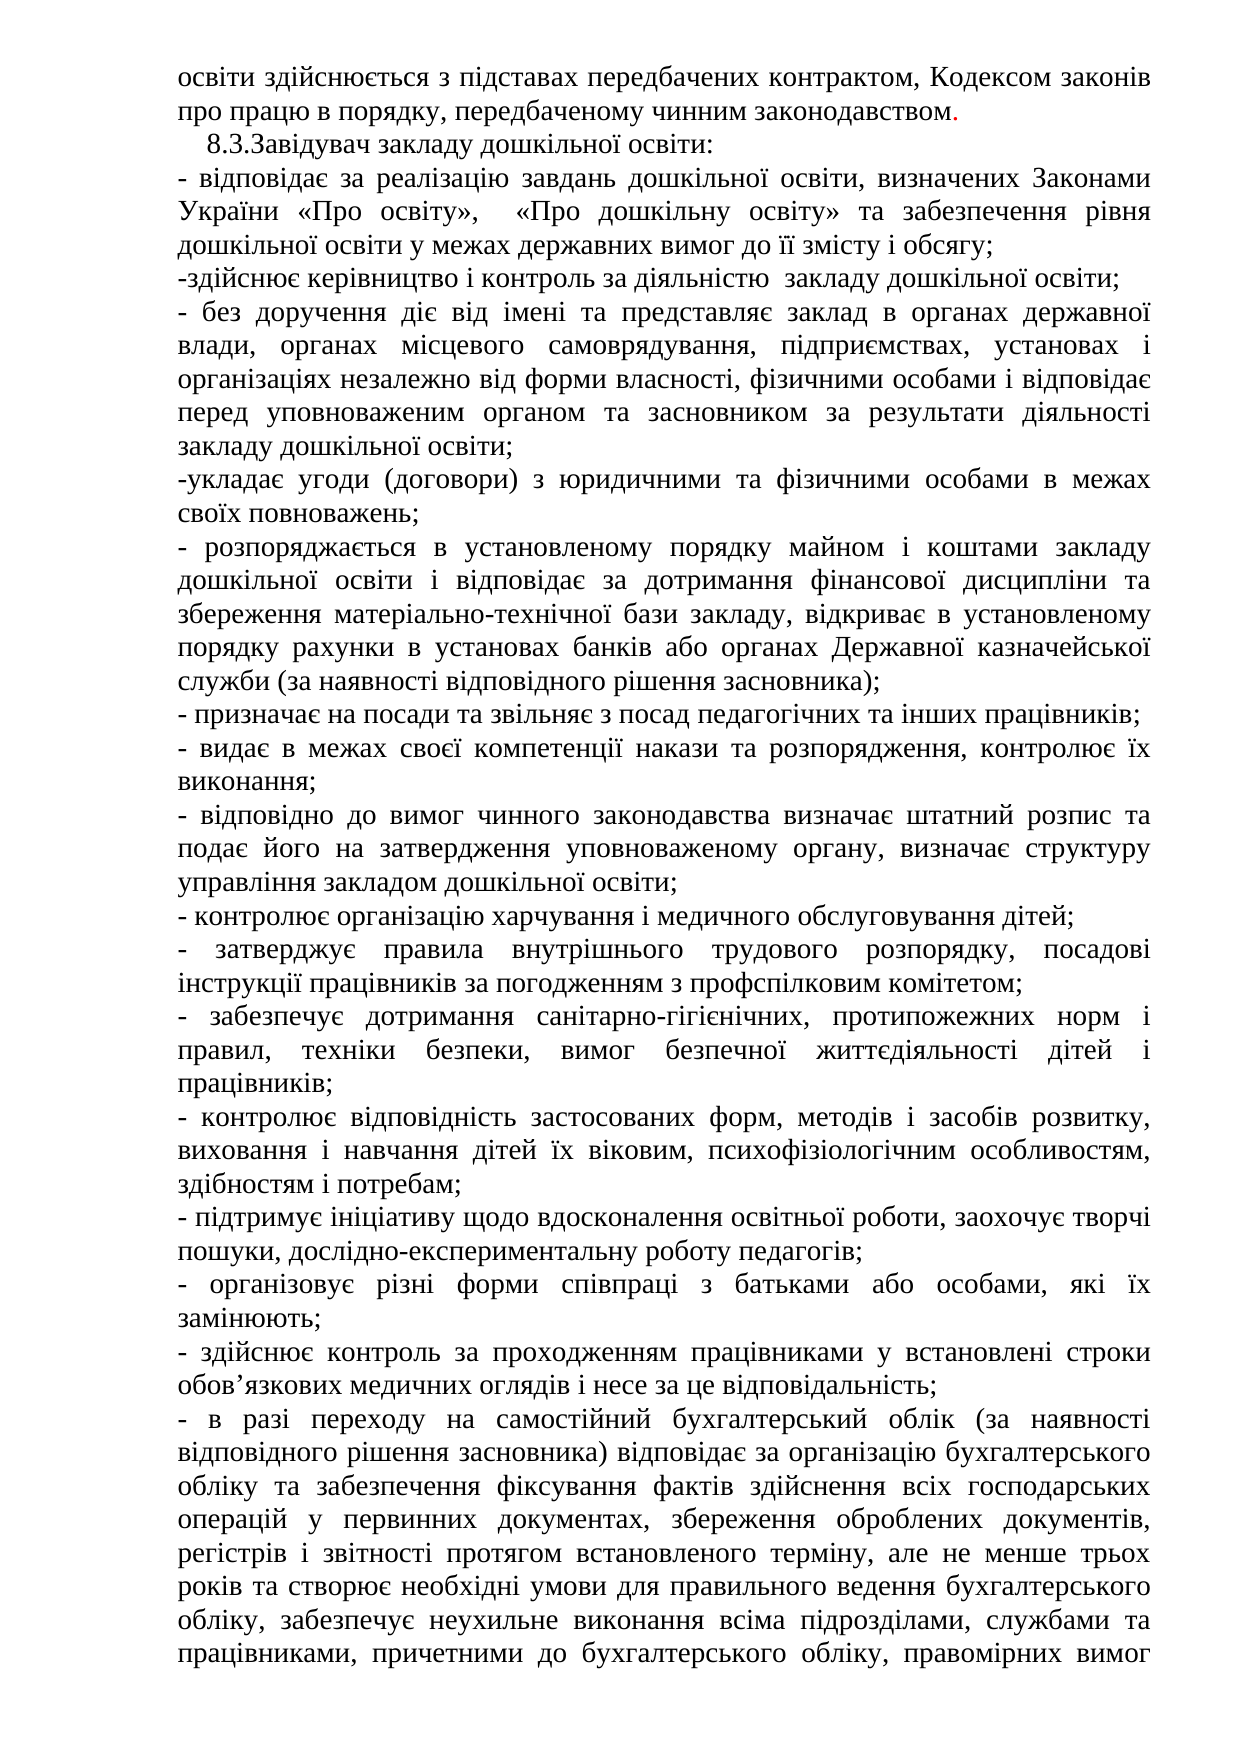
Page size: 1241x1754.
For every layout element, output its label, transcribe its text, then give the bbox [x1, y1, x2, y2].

text -здійснює керівництво і контроль за діяльністю закладу дошкільної освіти; [177, 260, 1152, 294]
text - підтримує ініціативу щодо вдосконалення освітньої роботи, заохочує творчі пошуки, дослідно-експериментальну роботу педагогів; [177, 1199, 1152, 1267]
text - контролює організацію харчування і медичного обслуговування дітей; [177, 898, 1152, 931]
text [177, 1401, 1152, 1669]
text 8.3.Завідувач закладу дошкільної освіти: [177, 126, 1152, 160]
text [177, 59, 1152, 126]
text - затверджує правила внутрішнього трудового розпорядку, посадові інструкції працівників за погодженням з профспілковим комітетом; [177, 931, 1152, 998]
text - відповідно до вимог чинного законодавства визначає штатний розпис та подає його на затвердження уповноваженому органу, визначає структуру управління закладом дошкільної освіти; [177, 797, 1152, 898]
text - здійснює контроль за проходженням працівниками у встановлені строки обов’язкових медичних оглядів і несе за це відповідальність; [177, 1334, 1152, 1401]
text - контролює відповідність застосованих форм, методів і засобів розвитку, виховання і навчання дітей їх віковим, психофізіологічним особливостям, здібностям і потребам; [177, 1099, 1152, 1199]
text - без доручення діє від імені та представляє заклад в органах державної влади, органах місцевого самоврядування, підприємствах, установах і організаціях незалежно від форми власності, фізичними особами і відповідає перед уповноваженим органом та засновником за результати діяльності закладу дошкільної освіти; [177, 294, 1152, 462]
text - відповідає за реалізацію завдань дошкільної освіти, визначених Законами України «Про освіту», «Про дошкільну освіту» та забезпечення рівня дошкільної освіти у межах державних вимог до її змісту і обсягу; [177, 160, 1152, 260]
text - призначає на посади та звільняє з посад педагогічних та інших працівників; [177, 696, 1152, 730]
text - забезпечує дотримання санітарно-гігієнічних, протипожежних норм і правил, техніки безпеки, вимог безпечної життєдіяльності дітей і працівників; [177, 998, 1152, 1099]
text - організовує різні форми співпраці з батьками або особами, які їх замінюють; [177, 1267, 1152, 1334]
text - розпоряджається в установленому порядку майном і коштами закладу дошкільної освіти і відповідає за дотримання фінансової дисципліни та збереження матеріально-технічної бази закладу, відкриває в установленому порядку рахунки в установах банків або органах Державної казначейської служби (за наявності відповідного рішення засновника); [177, 529, 1152, 696]
text -укладає угоди (договори) з юридичними та фізичними особами в межах своїх повноважень; [177, 462, 1152, 529]
text - видає в межах своєї компетенції накази та розпорядження, контролює їх виконання; [177, 730, 1152, 797]
